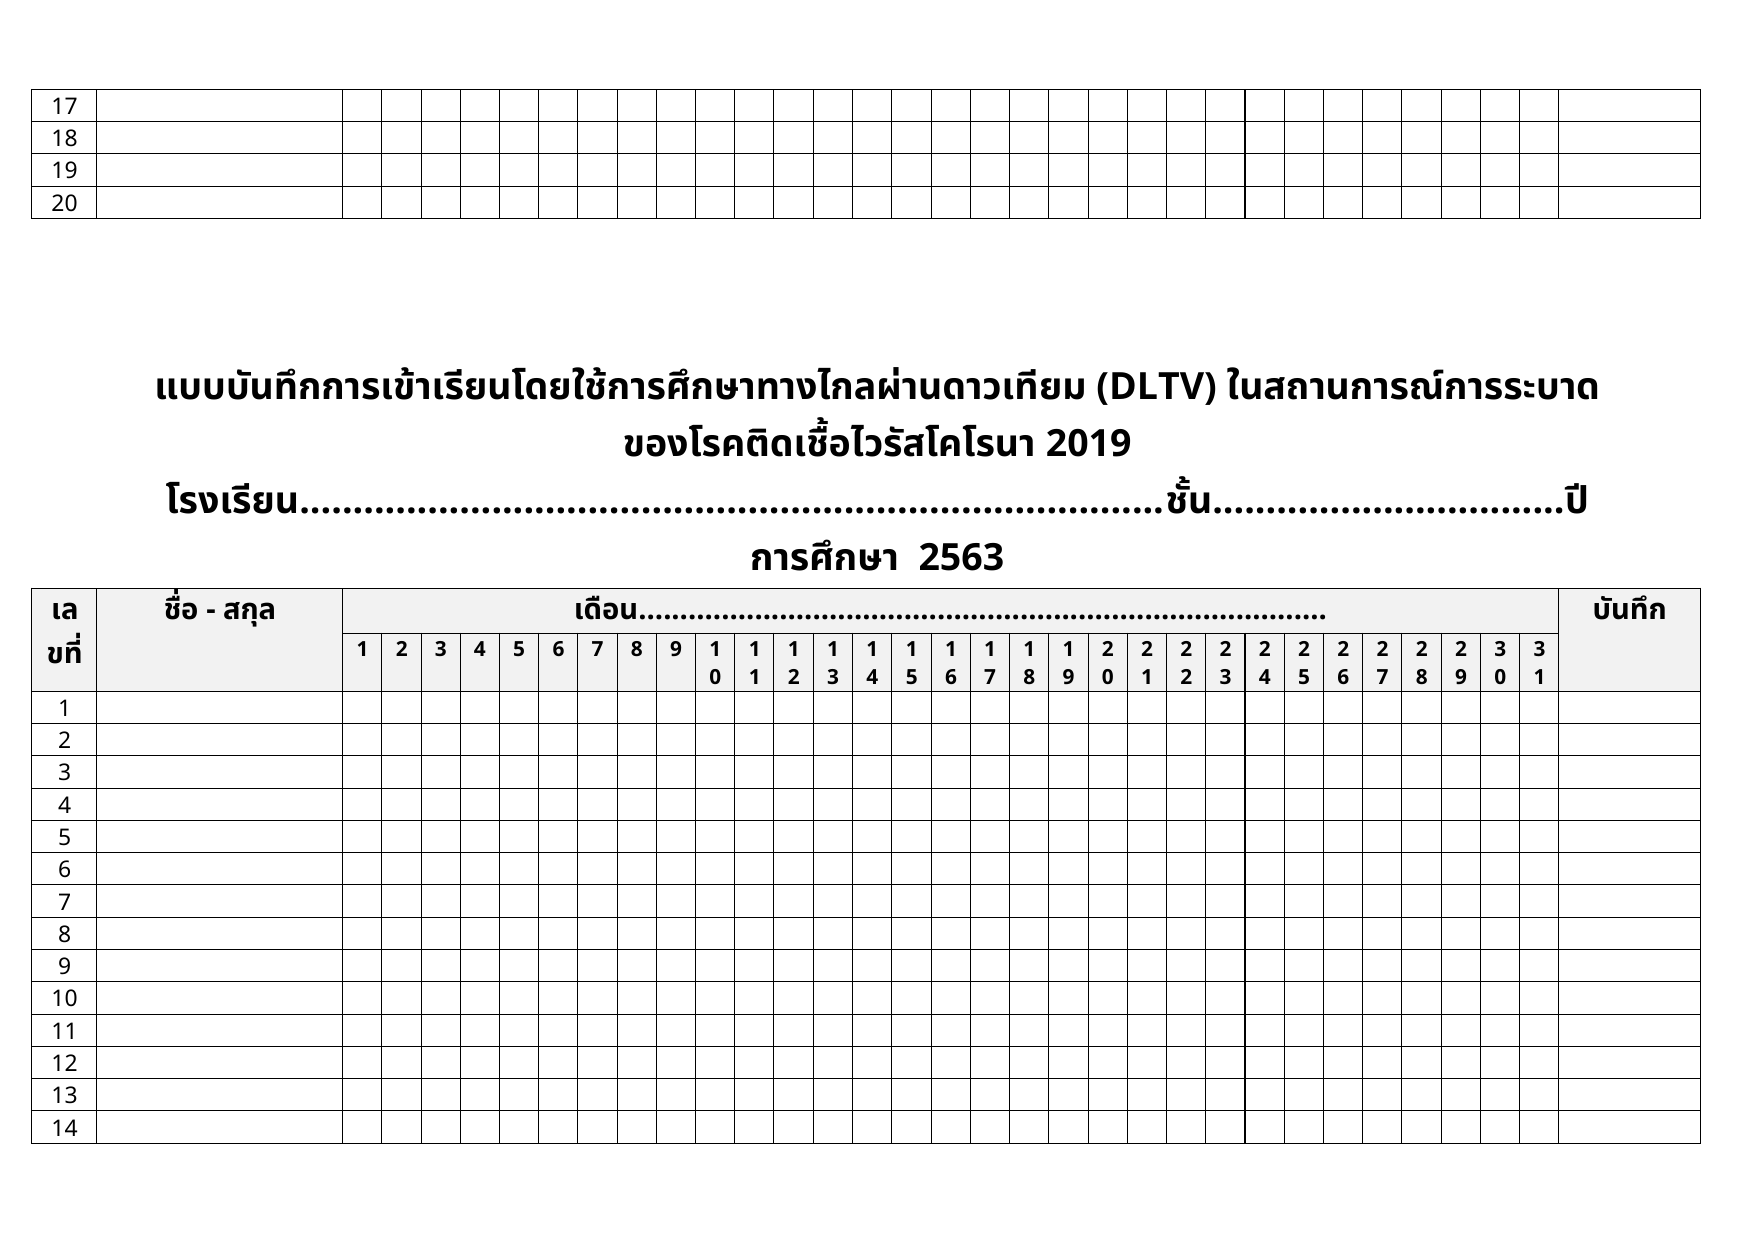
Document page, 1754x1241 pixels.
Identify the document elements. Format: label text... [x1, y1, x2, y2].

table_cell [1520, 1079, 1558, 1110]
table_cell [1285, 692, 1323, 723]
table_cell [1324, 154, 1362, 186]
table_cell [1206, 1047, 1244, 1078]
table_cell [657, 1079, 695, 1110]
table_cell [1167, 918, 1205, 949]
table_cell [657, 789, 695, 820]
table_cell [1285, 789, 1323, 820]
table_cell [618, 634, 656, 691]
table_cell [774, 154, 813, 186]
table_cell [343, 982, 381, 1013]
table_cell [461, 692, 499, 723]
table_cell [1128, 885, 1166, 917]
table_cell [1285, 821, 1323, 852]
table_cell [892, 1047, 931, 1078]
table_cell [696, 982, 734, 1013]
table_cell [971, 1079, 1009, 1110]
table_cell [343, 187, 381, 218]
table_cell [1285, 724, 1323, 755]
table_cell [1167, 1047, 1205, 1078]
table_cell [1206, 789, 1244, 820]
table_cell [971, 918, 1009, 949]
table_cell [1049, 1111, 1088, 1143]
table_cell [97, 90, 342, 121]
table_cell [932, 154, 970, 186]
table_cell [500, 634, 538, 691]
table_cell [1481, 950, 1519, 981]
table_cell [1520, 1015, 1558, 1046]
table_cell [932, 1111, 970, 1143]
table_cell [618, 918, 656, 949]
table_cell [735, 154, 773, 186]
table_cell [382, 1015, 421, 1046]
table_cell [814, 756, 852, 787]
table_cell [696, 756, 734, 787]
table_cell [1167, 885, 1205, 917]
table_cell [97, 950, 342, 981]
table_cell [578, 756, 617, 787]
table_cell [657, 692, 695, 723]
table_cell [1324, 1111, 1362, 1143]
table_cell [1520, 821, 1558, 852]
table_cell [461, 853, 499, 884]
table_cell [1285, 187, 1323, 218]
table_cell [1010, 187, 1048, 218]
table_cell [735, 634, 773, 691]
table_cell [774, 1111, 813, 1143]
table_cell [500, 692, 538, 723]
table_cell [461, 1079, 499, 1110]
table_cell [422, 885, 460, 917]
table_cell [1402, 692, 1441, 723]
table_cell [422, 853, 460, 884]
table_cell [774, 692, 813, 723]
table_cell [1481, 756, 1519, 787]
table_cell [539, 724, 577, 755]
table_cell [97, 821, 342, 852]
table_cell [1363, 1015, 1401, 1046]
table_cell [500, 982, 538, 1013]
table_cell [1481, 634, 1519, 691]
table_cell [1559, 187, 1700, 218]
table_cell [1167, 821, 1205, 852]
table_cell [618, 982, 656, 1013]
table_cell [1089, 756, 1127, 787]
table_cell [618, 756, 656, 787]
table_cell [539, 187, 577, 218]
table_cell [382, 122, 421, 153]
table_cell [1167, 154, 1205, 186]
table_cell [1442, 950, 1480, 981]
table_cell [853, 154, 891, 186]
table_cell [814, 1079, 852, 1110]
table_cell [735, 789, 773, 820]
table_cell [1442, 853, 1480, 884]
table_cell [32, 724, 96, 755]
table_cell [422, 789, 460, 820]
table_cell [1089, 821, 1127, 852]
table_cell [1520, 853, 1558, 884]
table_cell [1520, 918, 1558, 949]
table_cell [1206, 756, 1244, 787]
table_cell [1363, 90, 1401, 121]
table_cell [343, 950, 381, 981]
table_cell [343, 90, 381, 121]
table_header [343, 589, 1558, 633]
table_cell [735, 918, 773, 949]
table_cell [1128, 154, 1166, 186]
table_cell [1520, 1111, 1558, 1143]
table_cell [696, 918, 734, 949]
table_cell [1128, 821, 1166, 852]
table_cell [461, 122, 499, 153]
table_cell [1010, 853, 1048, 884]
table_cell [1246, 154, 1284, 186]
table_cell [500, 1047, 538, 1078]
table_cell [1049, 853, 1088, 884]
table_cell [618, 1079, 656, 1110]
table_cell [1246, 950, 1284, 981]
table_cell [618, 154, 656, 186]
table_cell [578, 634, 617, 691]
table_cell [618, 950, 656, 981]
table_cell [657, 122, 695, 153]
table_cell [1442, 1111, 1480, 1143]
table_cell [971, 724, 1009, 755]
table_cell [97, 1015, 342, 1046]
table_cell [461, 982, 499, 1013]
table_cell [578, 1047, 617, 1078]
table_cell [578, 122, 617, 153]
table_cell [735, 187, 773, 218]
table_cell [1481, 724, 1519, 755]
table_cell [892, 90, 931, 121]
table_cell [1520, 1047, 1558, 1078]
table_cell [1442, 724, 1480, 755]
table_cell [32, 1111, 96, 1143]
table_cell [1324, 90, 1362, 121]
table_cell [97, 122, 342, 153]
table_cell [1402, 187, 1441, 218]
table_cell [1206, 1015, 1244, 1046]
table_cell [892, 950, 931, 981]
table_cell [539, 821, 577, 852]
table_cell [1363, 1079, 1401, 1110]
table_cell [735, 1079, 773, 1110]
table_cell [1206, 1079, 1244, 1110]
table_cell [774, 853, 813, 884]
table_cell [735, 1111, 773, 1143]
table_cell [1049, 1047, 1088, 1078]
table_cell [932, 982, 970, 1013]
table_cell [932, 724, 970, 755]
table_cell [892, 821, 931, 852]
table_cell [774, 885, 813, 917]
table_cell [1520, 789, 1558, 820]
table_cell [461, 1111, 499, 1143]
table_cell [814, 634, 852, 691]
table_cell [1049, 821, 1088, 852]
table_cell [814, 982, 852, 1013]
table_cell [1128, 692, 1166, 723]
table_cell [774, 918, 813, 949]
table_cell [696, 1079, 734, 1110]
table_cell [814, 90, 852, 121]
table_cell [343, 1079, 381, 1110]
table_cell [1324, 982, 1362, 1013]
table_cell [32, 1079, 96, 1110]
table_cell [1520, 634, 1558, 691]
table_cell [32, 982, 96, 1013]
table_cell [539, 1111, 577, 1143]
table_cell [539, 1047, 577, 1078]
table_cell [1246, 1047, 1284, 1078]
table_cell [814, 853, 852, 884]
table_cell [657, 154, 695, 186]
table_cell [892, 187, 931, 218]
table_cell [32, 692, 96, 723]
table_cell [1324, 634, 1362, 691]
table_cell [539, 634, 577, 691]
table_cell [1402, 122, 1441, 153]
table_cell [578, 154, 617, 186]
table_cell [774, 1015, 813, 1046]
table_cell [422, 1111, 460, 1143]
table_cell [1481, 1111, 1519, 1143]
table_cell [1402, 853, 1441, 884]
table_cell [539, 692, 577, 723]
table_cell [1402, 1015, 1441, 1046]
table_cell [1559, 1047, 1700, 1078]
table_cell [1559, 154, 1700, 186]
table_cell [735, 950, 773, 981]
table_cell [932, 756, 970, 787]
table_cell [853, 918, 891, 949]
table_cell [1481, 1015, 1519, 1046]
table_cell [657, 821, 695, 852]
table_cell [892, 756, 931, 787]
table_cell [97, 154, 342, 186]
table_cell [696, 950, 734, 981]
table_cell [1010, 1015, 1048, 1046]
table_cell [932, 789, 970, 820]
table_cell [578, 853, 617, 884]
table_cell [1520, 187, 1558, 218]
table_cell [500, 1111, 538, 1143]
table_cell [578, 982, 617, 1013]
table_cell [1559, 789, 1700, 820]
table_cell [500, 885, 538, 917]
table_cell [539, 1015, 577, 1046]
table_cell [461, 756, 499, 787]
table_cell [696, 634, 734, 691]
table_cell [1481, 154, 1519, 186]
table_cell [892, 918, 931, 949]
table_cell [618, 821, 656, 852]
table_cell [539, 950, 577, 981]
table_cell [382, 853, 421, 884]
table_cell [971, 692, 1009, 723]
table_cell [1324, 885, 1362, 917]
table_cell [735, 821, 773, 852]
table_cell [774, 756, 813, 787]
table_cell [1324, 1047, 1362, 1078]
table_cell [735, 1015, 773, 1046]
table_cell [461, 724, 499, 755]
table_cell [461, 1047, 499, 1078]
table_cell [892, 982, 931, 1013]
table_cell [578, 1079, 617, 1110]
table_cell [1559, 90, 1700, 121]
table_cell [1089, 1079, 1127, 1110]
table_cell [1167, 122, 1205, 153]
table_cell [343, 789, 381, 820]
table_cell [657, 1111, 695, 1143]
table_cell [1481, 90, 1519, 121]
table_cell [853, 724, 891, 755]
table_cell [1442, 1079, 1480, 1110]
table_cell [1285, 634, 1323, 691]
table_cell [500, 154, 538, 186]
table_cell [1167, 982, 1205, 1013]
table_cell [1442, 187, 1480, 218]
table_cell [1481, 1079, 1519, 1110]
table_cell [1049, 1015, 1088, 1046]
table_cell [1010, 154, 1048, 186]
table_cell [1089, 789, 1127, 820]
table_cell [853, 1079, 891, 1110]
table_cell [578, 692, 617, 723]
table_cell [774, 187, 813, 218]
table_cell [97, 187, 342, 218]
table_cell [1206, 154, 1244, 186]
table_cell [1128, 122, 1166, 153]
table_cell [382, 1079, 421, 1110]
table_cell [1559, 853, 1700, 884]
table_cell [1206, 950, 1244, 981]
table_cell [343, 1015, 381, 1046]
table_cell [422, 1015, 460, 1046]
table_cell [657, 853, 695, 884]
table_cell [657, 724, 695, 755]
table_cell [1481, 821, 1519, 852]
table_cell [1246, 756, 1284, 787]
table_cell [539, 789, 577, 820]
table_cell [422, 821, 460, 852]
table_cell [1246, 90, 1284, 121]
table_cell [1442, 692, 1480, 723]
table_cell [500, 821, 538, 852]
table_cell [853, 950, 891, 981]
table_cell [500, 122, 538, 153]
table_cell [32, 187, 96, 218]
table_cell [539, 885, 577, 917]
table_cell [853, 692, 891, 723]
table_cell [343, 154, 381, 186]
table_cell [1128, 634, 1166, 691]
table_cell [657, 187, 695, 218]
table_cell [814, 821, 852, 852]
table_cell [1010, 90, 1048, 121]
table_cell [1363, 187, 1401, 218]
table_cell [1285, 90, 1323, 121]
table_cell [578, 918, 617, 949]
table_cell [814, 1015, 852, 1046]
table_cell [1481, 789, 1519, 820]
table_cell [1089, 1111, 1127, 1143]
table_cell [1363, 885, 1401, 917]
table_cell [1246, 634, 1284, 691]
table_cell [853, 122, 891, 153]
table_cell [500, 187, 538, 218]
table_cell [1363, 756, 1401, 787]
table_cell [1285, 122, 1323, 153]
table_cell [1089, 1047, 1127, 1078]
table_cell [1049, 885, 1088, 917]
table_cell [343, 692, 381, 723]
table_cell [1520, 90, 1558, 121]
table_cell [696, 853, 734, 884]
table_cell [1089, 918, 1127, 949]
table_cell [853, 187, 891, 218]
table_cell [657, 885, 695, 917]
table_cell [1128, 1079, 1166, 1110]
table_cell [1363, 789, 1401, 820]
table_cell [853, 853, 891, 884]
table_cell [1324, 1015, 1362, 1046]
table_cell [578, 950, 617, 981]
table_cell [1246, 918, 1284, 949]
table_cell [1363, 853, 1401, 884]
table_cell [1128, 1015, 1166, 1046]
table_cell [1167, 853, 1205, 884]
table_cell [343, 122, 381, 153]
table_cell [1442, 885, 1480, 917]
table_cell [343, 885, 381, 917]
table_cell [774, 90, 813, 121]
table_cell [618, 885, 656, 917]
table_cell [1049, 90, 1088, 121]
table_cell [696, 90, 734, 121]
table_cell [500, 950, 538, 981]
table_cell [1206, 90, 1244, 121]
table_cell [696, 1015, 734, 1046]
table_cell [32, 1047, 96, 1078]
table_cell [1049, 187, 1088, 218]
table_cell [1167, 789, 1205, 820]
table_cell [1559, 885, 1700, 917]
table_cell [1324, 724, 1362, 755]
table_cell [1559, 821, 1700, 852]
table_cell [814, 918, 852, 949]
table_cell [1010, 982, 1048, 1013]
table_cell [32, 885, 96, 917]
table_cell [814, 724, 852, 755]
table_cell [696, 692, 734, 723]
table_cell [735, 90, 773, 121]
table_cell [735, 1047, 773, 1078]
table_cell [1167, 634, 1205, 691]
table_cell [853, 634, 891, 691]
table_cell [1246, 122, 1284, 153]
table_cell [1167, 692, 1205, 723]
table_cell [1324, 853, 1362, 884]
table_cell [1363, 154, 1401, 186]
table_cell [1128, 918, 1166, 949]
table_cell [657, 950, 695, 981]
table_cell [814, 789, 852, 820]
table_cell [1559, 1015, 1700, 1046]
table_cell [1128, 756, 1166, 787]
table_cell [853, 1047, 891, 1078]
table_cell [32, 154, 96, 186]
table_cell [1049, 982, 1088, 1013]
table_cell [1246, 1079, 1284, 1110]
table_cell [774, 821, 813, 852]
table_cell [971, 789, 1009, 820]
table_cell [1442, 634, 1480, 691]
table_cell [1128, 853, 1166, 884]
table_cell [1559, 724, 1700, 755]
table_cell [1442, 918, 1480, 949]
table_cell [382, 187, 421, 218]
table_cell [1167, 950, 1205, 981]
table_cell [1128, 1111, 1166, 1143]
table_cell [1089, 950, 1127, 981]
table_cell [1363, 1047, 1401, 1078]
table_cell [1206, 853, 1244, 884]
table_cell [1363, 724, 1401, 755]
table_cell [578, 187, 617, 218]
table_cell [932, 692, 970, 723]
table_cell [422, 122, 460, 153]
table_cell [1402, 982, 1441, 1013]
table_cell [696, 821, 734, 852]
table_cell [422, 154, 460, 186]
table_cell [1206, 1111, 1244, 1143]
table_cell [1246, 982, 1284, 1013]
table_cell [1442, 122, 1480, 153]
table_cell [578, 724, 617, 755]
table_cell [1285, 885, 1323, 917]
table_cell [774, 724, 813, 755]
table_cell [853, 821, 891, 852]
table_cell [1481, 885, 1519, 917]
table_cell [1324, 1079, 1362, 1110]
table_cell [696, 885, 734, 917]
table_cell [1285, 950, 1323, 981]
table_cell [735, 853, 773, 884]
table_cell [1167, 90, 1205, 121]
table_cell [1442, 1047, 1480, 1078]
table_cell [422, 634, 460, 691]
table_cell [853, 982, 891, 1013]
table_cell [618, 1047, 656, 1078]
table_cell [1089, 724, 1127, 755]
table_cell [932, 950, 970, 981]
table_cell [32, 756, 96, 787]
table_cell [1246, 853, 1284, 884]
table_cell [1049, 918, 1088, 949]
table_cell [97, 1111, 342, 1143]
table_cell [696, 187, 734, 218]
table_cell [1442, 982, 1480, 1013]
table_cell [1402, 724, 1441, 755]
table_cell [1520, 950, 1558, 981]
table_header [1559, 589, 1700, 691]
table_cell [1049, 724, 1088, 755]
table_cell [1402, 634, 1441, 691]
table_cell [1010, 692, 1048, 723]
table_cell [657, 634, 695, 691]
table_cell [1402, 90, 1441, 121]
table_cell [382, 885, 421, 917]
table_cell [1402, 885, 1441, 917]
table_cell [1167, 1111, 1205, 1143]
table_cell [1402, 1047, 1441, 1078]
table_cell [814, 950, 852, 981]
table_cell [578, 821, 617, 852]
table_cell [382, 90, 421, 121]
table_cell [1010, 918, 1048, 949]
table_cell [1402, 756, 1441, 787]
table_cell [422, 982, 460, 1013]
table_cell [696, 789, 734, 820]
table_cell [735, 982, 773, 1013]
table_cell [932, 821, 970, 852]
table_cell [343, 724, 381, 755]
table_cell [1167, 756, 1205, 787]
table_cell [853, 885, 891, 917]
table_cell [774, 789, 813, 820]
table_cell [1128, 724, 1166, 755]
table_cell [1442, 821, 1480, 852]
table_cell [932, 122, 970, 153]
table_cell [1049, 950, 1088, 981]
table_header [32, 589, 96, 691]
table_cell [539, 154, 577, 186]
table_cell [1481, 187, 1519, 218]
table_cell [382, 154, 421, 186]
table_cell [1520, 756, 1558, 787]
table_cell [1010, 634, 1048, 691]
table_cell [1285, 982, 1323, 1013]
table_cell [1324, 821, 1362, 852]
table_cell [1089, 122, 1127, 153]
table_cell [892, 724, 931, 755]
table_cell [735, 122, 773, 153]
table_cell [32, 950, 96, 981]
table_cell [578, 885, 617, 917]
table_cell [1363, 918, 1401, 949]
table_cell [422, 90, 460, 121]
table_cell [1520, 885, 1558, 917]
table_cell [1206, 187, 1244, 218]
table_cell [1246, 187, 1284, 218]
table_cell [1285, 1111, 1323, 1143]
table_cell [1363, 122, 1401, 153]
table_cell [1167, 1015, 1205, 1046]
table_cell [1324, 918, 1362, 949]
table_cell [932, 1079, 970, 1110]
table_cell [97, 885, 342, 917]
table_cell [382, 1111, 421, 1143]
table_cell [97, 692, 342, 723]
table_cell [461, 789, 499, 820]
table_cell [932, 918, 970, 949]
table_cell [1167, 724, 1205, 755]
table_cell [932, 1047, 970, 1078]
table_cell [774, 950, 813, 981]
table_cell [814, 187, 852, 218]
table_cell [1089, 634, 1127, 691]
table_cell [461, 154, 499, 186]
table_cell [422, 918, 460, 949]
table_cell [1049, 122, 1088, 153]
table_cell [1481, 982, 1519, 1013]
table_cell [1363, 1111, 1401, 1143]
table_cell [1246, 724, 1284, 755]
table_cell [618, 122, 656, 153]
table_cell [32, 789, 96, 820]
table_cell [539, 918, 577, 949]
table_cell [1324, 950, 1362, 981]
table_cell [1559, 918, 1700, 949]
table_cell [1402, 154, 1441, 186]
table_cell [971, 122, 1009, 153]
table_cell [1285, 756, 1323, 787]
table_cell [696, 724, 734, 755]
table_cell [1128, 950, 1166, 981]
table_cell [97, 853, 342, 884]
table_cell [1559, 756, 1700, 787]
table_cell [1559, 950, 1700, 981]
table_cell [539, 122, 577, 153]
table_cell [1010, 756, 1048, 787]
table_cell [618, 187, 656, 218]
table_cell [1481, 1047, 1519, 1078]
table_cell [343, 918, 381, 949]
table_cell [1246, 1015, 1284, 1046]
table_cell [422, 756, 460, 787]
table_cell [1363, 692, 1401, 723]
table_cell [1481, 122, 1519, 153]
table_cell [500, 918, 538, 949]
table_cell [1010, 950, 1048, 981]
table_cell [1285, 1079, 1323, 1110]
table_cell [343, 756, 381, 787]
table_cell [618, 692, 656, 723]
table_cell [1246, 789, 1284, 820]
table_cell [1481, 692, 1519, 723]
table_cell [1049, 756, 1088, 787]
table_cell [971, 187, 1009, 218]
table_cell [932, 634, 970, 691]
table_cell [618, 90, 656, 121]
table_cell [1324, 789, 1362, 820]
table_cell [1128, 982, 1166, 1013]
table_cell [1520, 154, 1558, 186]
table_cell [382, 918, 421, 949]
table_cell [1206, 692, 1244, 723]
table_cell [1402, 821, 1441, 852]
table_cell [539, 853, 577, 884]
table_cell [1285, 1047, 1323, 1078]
text โรงเรียน.................................................................................ชั้น.................................ปีการศึกษา 2563 [150, 473, 1604, 587]
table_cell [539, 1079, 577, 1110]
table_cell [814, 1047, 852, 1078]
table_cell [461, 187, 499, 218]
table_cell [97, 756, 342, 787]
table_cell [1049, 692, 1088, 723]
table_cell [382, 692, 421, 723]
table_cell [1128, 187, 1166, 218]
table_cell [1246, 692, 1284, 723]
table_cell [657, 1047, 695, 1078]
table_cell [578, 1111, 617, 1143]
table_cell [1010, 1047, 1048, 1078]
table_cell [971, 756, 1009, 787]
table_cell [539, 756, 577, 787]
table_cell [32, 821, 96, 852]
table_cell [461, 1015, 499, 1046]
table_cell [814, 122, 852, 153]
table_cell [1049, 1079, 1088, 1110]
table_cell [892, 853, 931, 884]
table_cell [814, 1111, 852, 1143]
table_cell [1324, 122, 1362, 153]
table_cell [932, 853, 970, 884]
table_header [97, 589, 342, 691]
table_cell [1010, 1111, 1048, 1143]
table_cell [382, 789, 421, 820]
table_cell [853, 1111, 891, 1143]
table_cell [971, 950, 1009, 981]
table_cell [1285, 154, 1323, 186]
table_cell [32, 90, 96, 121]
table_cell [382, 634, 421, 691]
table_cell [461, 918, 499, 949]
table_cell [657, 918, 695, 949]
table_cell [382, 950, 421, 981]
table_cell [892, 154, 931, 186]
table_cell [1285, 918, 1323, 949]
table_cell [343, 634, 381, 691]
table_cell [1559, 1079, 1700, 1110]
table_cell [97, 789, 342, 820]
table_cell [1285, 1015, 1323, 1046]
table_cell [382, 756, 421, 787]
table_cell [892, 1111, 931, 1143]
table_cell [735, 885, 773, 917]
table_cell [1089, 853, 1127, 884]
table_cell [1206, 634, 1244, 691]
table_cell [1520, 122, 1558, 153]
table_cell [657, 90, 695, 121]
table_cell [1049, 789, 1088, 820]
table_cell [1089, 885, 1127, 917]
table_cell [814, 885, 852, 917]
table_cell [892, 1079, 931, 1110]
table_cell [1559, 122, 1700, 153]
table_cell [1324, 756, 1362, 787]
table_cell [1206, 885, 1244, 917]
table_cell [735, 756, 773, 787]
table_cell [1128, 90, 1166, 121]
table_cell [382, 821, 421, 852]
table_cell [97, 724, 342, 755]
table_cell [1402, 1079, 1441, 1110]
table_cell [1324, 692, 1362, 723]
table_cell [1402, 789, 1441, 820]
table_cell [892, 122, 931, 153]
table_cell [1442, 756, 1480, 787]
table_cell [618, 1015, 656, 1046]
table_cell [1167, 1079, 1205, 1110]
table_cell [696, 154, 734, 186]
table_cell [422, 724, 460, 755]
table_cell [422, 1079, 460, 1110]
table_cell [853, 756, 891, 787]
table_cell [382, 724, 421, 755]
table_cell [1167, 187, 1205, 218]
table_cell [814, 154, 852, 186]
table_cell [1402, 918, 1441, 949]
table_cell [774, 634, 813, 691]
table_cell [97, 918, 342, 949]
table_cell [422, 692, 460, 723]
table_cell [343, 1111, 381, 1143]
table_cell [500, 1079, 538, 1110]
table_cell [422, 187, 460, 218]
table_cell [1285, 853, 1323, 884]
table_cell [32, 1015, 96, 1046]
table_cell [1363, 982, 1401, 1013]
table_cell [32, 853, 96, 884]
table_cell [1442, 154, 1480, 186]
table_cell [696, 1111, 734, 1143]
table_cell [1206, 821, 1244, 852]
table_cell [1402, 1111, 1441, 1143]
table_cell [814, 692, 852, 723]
text แบบบันทึกการเข้าเรียนโดยใช้การศึกษาทางไกลผ่านดาวเทียม (DLTV) ในสถานการณ์การระบาดของโรคติดเชื้อไวรัสโคโรนา 2019 [150, 359, 1604, 473]
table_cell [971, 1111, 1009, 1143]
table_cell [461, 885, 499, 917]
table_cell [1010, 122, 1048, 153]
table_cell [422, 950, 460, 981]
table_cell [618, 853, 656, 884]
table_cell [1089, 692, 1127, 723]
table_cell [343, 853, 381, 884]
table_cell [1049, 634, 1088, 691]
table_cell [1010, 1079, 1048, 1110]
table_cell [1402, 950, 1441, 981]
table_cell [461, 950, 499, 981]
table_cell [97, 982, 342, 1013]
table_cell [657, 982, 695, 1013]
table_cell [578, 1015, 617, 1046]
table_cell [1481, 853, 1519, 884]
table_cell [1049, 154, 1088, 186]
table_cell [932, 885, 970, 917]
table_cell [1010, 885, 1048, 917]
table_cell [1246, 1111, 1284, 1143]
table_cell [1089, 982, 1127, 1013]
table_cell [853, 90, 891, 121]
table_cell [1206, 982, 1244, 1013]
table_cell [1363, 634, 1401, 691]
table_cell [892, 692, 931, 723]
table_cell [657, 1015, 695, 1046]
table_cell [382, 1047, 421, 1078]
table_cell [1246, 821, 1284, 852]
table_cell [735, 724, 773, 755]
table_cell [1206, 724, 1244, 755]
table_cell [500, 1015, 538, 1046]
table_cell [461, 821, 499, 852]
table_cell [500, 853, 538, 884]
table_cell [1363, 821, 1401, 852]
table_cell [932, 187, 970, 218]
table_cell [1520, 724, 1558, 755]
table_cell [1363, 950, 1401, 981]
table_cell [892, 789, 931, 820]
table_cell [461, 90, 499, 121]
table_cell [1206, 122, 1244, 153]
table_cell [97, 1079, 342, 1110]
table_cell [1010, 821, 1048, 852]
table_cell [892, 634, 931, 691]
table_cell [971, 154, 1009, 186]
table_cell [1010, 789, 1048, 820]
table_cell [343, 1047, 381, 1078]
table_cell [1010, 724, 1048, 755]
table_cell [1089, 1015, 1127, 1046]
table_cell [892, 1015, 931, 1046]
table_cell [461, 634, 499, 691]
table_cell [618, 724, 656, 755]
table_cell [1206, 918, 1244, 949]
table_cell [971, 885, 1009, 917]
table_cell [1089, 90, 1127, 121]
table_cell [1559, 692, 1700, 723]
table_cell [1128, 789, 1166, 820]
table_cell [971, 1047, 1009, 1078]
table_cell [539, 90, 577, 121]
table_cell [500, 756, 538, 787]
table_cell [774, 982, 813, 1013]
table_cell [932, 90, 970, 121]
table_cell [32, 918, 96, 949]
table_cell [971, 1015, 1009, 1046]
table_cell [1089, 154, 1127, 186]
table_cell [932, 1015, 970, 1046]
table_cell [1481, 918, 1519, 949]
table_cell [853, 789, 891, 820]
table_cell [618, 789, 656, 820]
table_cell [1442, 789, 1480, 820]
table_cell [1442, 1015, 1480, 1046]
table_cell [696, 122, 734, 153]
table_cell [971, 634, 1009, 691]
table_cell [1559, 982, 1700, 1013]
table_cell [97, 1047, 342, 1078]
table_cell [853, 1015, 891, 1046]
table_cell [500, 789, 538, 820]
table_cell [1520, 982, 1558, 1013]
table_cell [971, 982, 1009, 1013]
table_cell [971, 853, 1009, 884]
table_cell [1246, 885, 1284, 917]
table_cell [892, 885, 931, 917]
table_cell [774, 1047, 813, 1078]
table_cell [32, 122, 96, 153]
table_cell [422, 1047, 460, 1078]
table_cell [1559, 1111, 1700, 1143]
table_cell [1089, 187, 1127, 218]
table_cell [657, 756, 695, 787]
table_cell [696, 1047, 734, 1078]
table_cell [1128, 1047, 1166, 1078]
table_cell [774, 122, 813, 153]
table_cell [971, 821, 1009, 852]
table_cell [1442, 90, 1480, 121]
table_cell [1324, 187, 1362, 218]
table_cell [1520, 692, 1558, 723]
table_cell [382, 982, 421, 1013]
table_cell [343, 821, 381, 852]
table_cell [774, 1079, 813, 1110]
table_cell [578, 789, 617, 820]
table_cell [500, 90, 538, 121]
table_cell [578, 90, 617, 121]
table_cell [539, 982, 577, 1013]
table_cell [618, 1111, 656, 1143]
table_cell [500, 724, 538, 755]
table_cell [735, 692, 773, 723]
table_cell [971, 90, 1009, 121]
